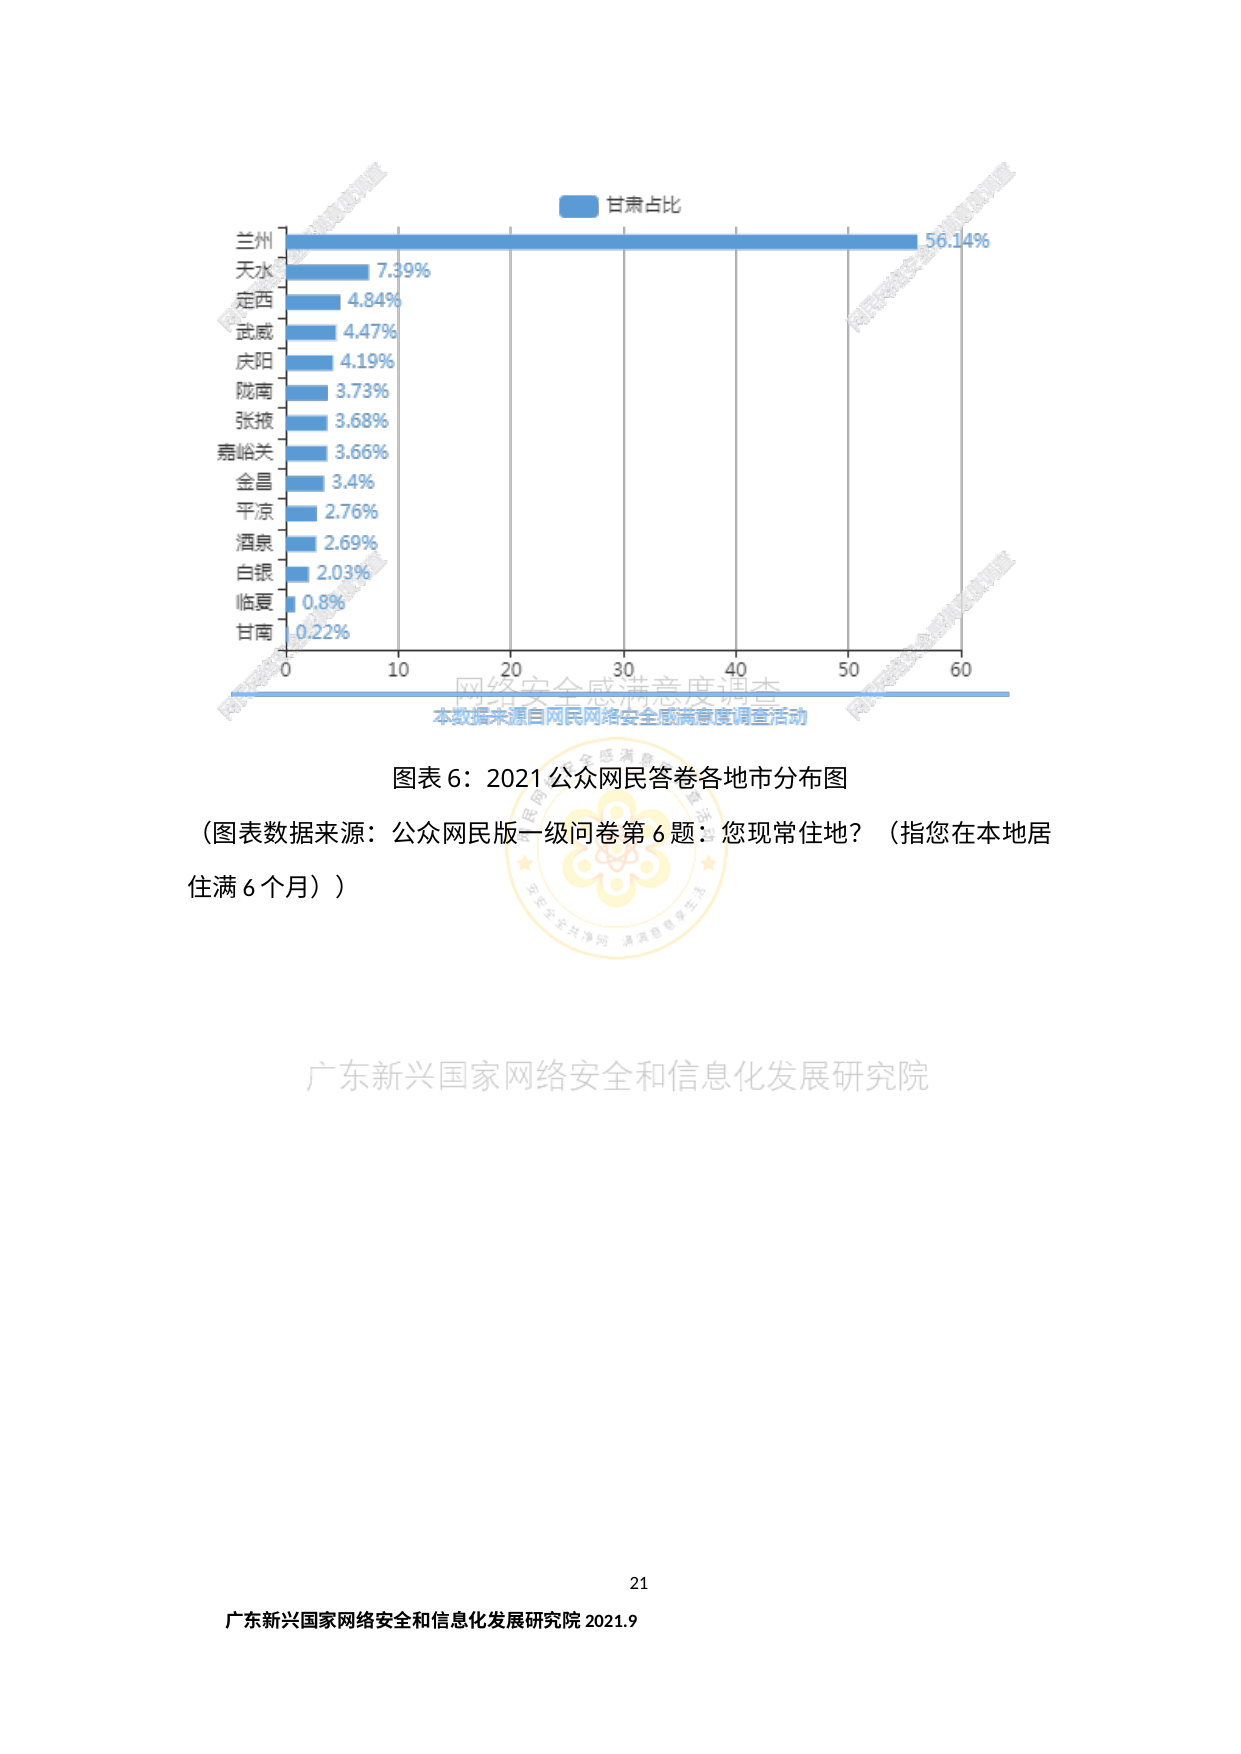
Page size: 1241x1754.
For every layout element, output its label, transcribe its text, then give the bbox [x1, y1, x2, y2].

text （图表数据来源：公众网民版一级问卷第6题：您现常住地？（指您在本地居住满6个月）） [187, 813, 1053, 904]
text 图表6：2021公众网民答卷各地市分布图 [187, 759, 1053, 795]
picture [202, 150, 1039, 744]
